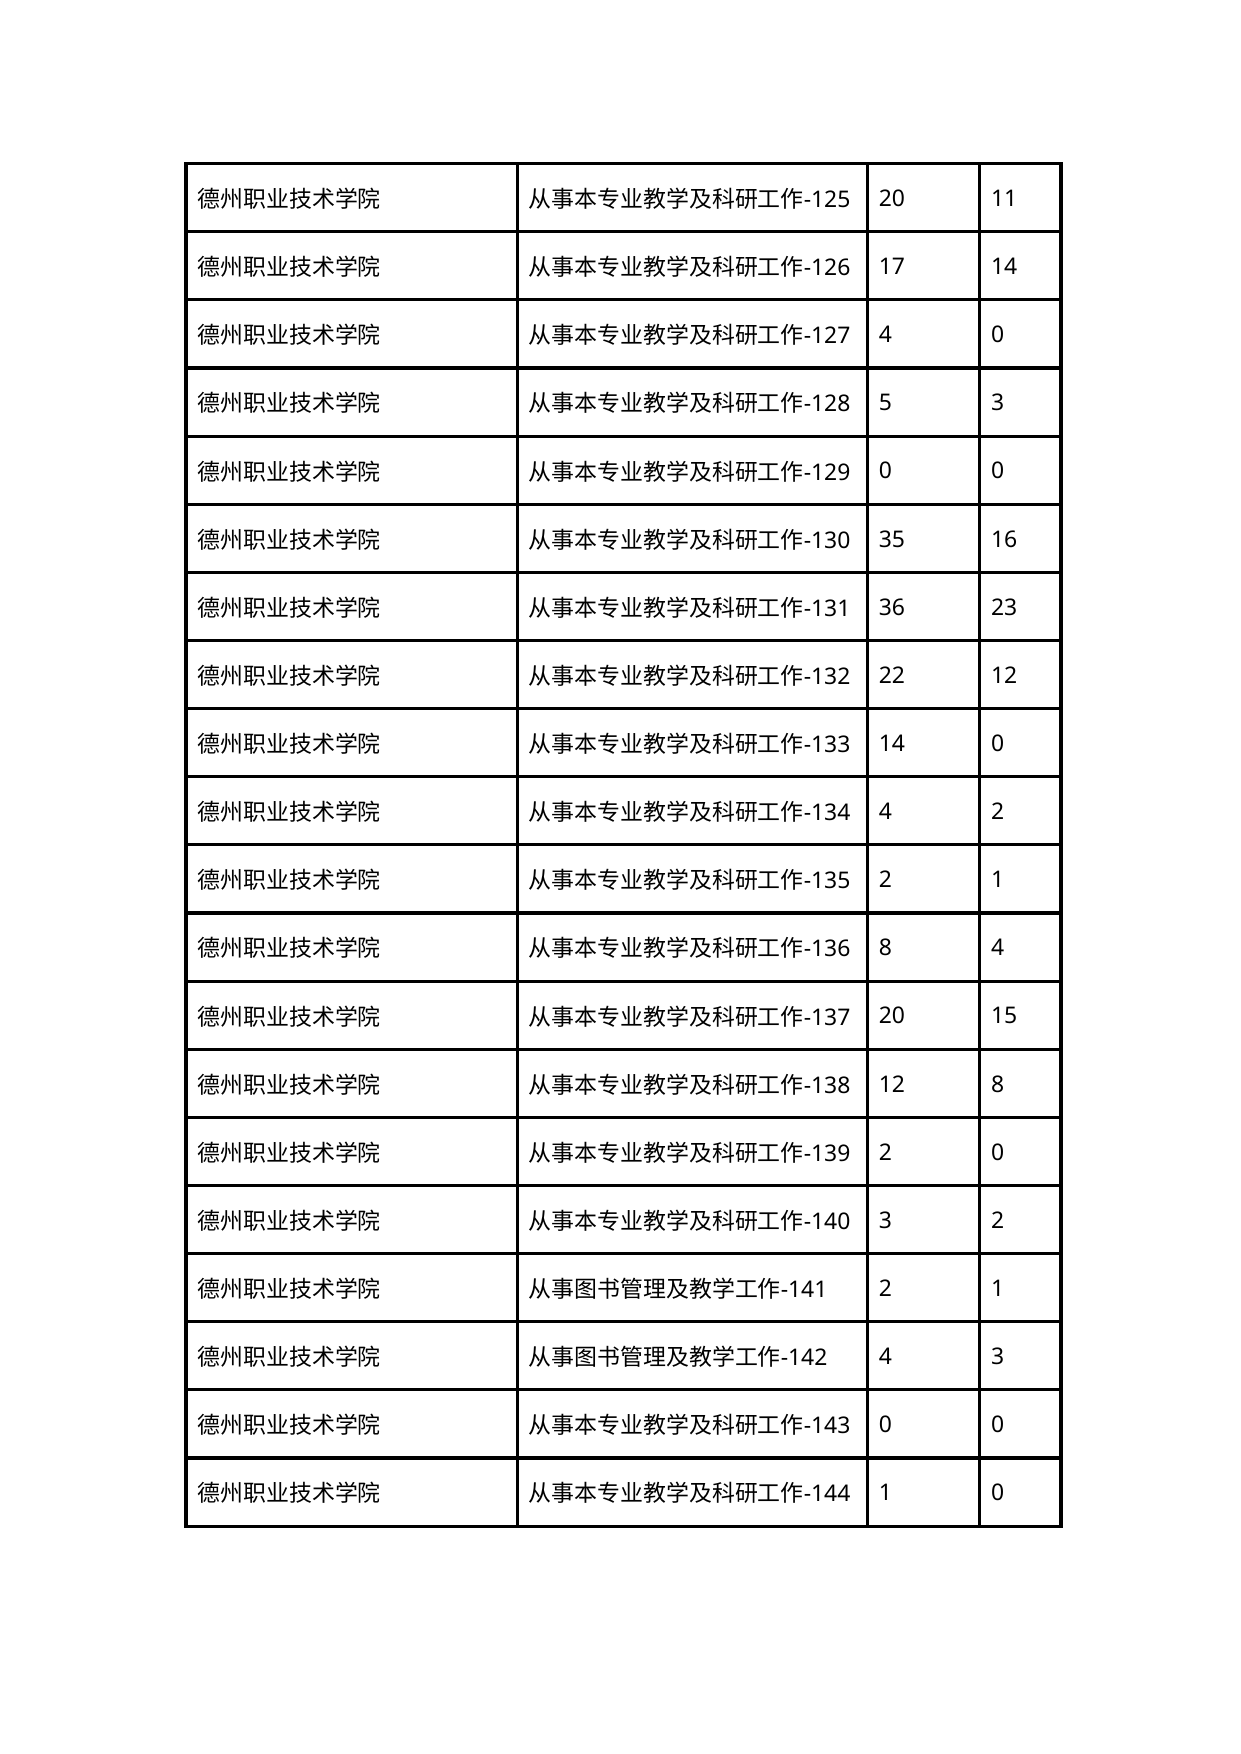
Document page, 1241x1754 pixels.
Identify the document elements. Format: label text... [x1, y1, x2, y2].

table_cell 德州职业技术学院 [188, 1119, 516, 1184]
table_cell 从事图书管理及教学工作-141 [519, 1255, 866, 1320]
table_cell 从事本专业教学及科研工作-130 [519, 506, 866, 571]
table_cell 20 [869, 983, 978, 1048]
table_cell 15 [981, 983, 1059, 1048]
table_cell 德州职业技术学院 [188, 1323, 516, 1388]
table_cell 从事本专业教学及科研工作-140 [519, 1187, 866, 1252]
table_cell 德州职业技术学院 [188, 301, 516, 366]
table_cell 2 [981, 1187, 1059, 1252]
table_cell 0 [981, 301, 1059, 366]
table_cell 35 [869, 506, 978, 571]
table_cell 从事本专业教学及科研工作-128 [519, 370, 866, 434]
table_cell 0 [981, 1460, 1059, 1524]
table_cell 德州职业技术学院 [188, 370, 516, 434]
table_cell 德州职业技术学院 [188, 1051, 516, 1116]
table_cell 德州职业技术学院 [188, 846, 516, 911]
table_cell 1 [981, 1255, 1059, 1320]
table_cell 8 [981, 1051, 1059, 1116]
table_cell 从事本专业教学及科研工作-135 [519, 846, 866, 911]
table_cell 3 [981, 1323, 1059, 1388]
table_cell 16 [981, 506, 1059, 571]
table_cell 从事本专业教学及科研工作-127 [519, 301, 866, 366]
table_cell 从事本专业教学及科研工作-125 [519, 165, 866, 230]
table_cell 德州职业技术学院 [188, 1460, 516, 1524]
table_cell 2 [981, 778, 1059, 843]
table_cell 德州职业技术学院 [188, 642, 516, 707]
table_cell 从事本专业教学及科研工作-138 [519, 1051, 866, 1116]
table_cell 0 [981, 1119, 1059, 1184]
table_cell 0 [981, 1391, 1059, 1456]
table_cell 36 [869, 574, 978, 639]
table_cell 8 [869, 915, 978, 979]
table_cell 从事本专业教学及科研工作-143 [519, 1391, 866, 1456]
table_cell 从事本专业教学及科研工作-133 [519, 710, 866, 775]
table_cell 德州职业技术学院 [188, 506, 516, 571]
table_cell 2 [869, 846, 978, 911]
table_cell 德州职业技术学院 [188, 165, 516, 230]
table_cell 22 [869, 642, 978, 707]
table_cell 从事本专业教学及科研工作-131 [519, 574, 866, 639]
table_cell 23 [981, 574, 1059, 639]
table_cell 从事本专业教学及科研工作-139 [519, 1119, 866, 1184]
table_cell 德州职业技术学院 [188, 983, 516, 1048]
table_cell 2 [869, 1255, 978, 1320]
table_cell 从事图书管理及教学工作-142 [519, 1323, 866, 1388]
table_cell 从事本专业教学及科研工作-134 [519, 778, 866, 843]
table_cell 0 [981, 710, 1059, 775]
table_cell 德州职业技术学院 [188, 778, 516, 843]
table_cell 3 [981, 370, 1059, 434]
table_cell 1 [981, 846, 1059, 911]
table_cell 14 [869, 710, 978, 775]
table_cell 0 [869, 438, 978, 503]
table_cell 0 [981, 438, 1059, 503]
table_cell 4 [869, 1323, 978, 1388]
table_cell 0 [869, 1391, 978, 1456]
table_cell 12 [869, 1051, 978, 1116]
table_cell 从事本专业教学及科研工作-129 [519, 438, 866, 503]
table_cell 德州职业技术学院 [188, 574, 516, 639]
table_cell 德州职业技术学院 [188, 233, 516, 298]
table_cell 20 [869, 165, 978, 230]
table_cell 12 [981, 642, 1059, 707]
table_cell 德州职业技术学院 [188, 438, 516, 503]
table_cell 德州职业技术学院 [188, 1255, 516, 1320]
table_cell 从事本专业教学及科研工作-136 [519, 915, 866, 979]
table_cell 3 [869, 1187, 978, 1252]
table_cell 17 [869, 233, 978, 298]
table_cell 德州职业技术学院 [188, 710, 516, 775]
table_cell 德州职业技术学院 [188, 1187, 516, 1252]
table_cell 14 [981, 233, 1059, 298]
table_cell 德州职业技术学院 [188, 915, 516, 979]
table_cell 从事本专业教学及科研工作-126 [519, 233, 866, 298]
table_cell 从事本专业教学及科研工作-132 [519, 642, 866, 707]
table_cell 从事本专业教学及科研工作-144 [519, 1460, 866, 1524]
table_cell 德州职业技术学院 [188, 1391, 516, 1456]
table_cell 4 [981, 915, 1059, 979]
table_cell 从事本专业教学及科研工作-137 [519, 983, 866, 1048]
table_cell 1 [869, 1460, 978, 1524]
table_cell 11 [981, 165, 1059, 230]
table_cell 4 [869, 301, 978, 366]
table_cell 2 [869, 1119, 978, 1184]
table_cell 4 [869, 778, 978, 843]
table_cell 5 [869, 370, 978, 434]
